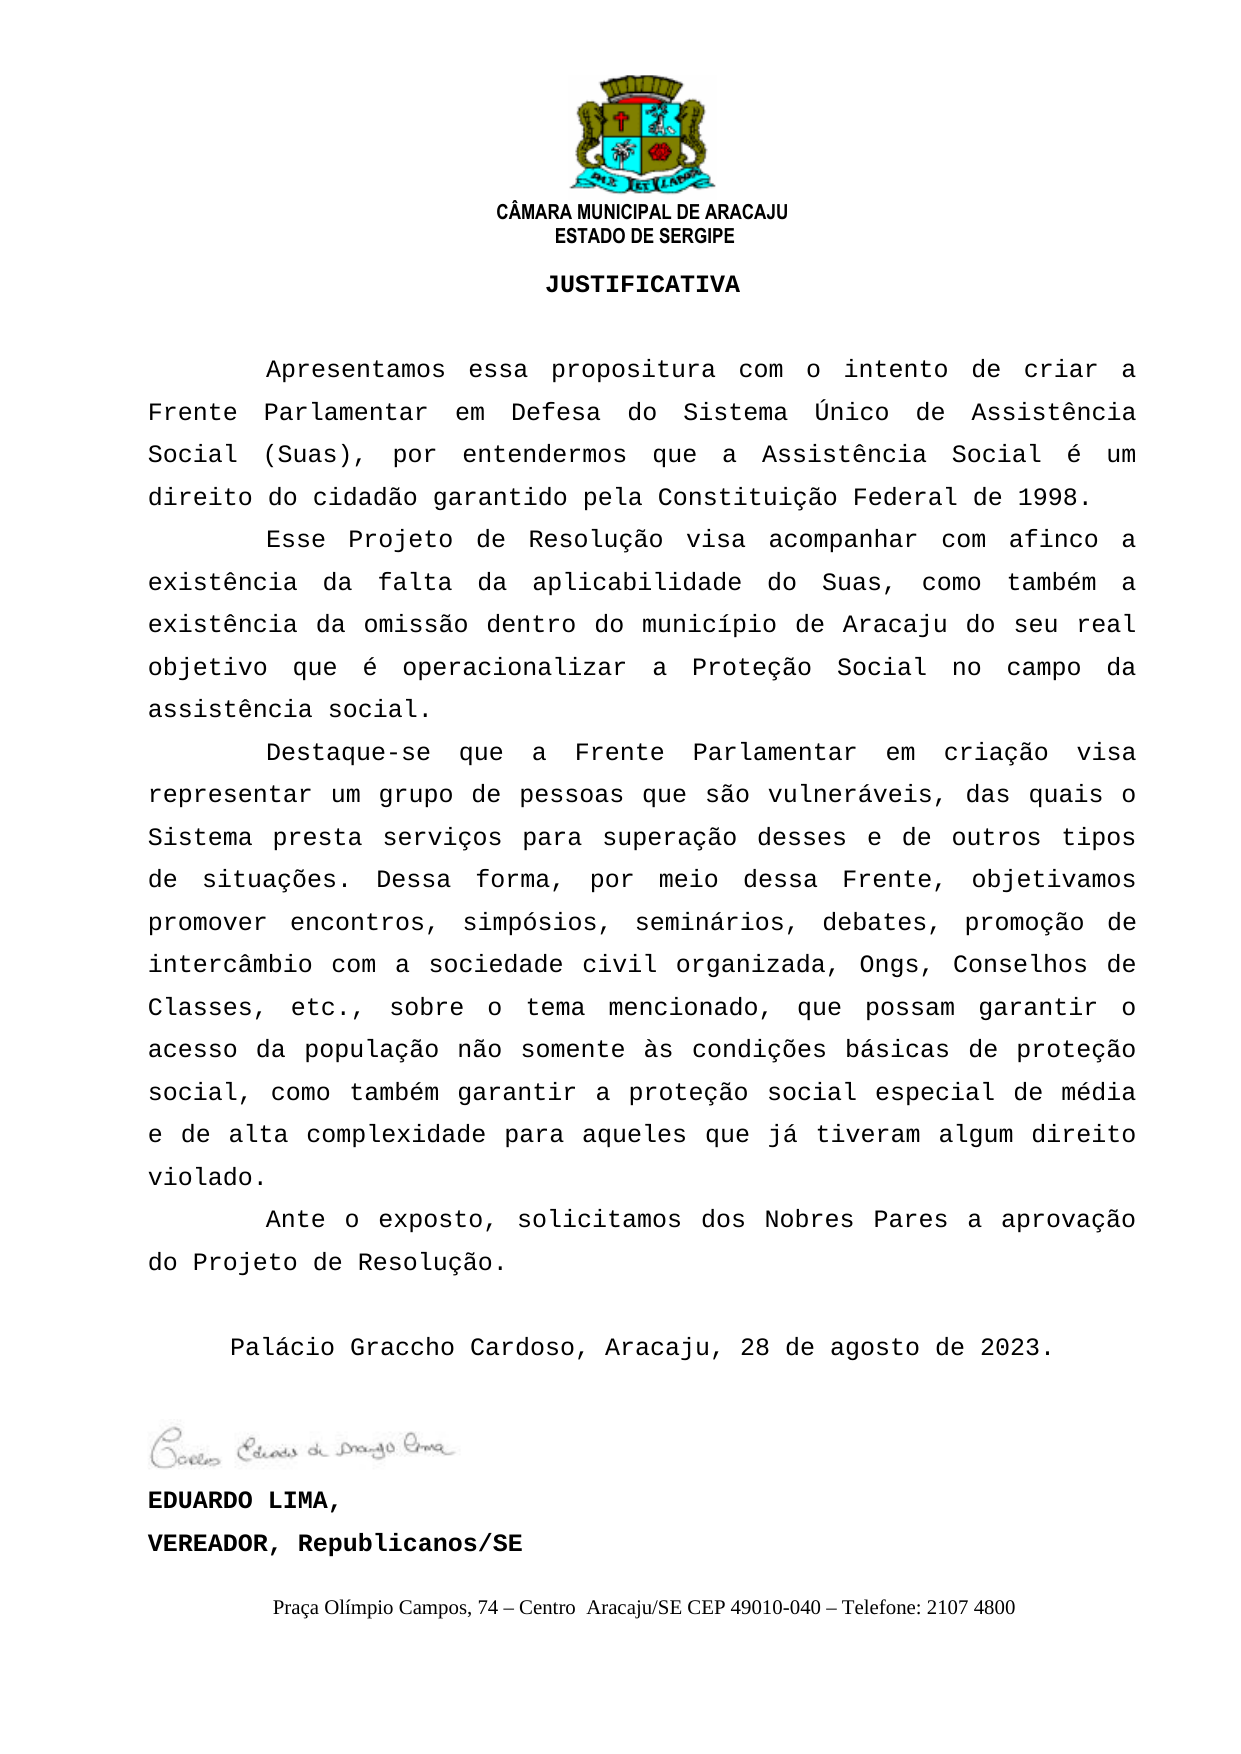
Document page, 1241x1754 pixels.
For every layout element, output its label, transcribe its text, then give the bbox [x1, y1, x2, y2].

picture [147, 1419, 464, 1476]
text Esse Projeto de Resolução visa acompanhar com afinco a existência da falta da aplicabilidade do Suas, como também a existência da omissão dentro do município de Aracaju do seu real objetivo que é operacionalizar a Proteção Social no campo da assistência social. [148, 527, 1137, 725]
text VEREADOR, Republicanos/SE [148, 1530, 1137, 1558]
text JUSTIFICATIVA [148, 272, 1137, 300]
text Palácio Graccho Cardoso, Aracaju, 28 de agosto de 2023. [148, 1334, 1137, 1363]
text Apresentamos essa propositura com o intento de criar a Frente Parlamentar em Defesa do Sistema Único de Assistência Social (Suas), por entendermos que a Assistência Social é um direito do cidadão garantido pela Constituição Federal de 1998. [148, 357, 1137, 513]
text Ante o exposto, solicitamos dos Nobres Pares a aprovação do Projeto de Resolução. [148, 1207, 1137, 1278]
text Destaque-se que a Frente Parlamentar em criação visa representar um grupo de pessoas que são vulneráveis, das quais o Sistema presta serviços para superação desses e de outros tipos de situações. Dessa forma, por meio dessa Frente, objetivamos promover encontros, simpósios, seminários, debates, promoção de intercâmbio com a sociedade civil organizada, Ongs, Conselhos de Classes, etc., sobre o tema mencionado, que possam garantir o acesso da população não somente às condições básicas de proteção social, como também garantir a proteção social especial de média e de alta complexidade para aqueles que já tiveram algum direito violado. [148, 739, 1137, 1193]
text EDUARDO LIMA, [148, 1488, 1137, 1516]
